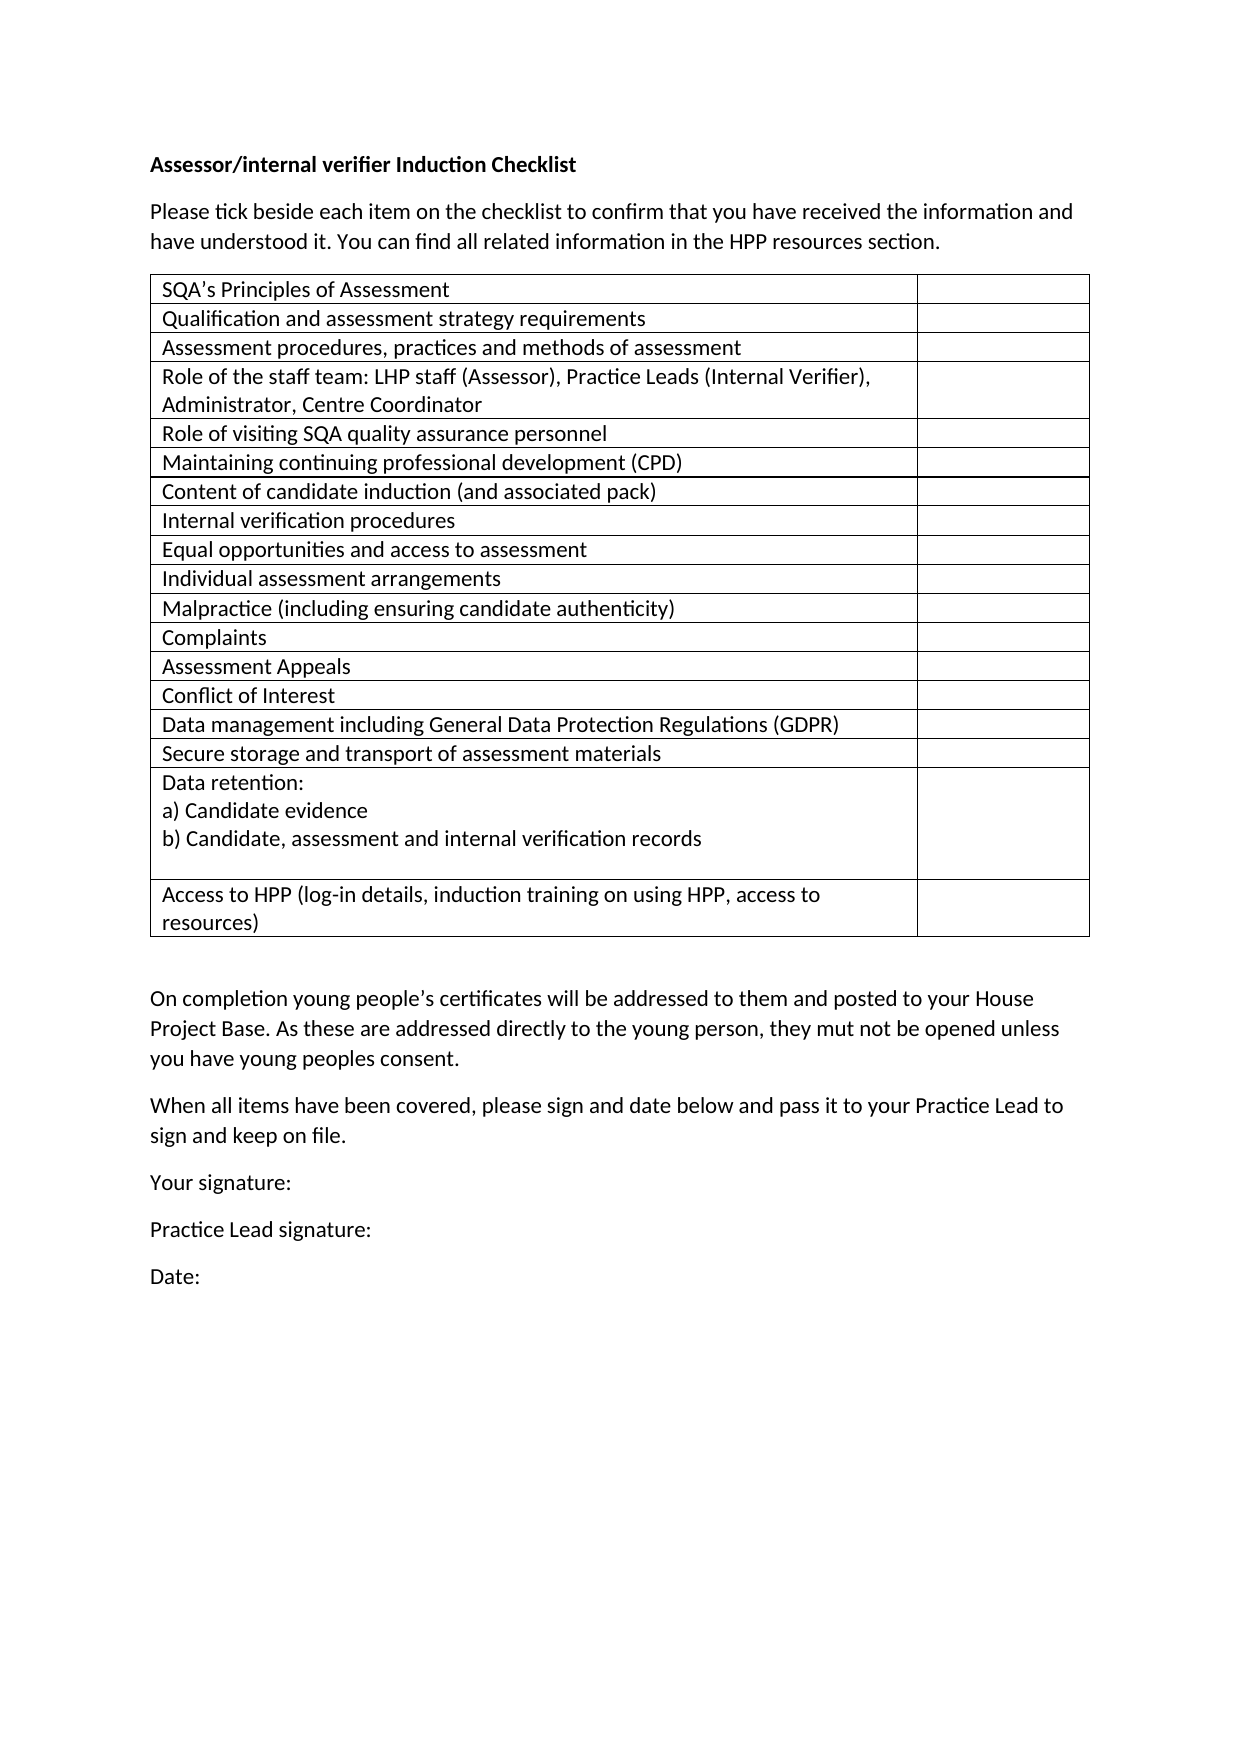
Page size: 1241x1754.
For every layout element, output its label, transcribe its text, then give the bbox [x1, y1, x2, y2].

table_cell [918, 652, 1089, 680]
table_cell [918, 739, 1089, 767]
table_cell Secure storage and transport of assessment materials [151, 739, 917, 767]
text Date: [150, 1262, 1090, 1290]
table_cell Malpractice (including ensuring candidate authenticity) [151, 594, 917, 622]
table_cell [918, 565, 1089, 593]
table_cell [918, 768, 1089, 879]
table_cell [918, 506, 1089, 534]
table_cell Access to HPP (log-in details, induction training on using HPP, access to resources) [151, 880, 917, 936]
table_cell [918, 880, 1089, 936]
table_cell Content of candidate induction (and associated pack) [151, 478, 917, 505]
table_cell Data management including General Data Protection Regulations (GDPR) [151, 710, 917, 738]
text Assessor/internal verifier Induction Checklist [150, 150, 1090, 178]
table_cell Conflict of Interest [151, 681, 917, 709]
table_cell Individual assessment arrangements [151, 565, 917, 593]
text Practice Lead signature: [150, 1215, 1090, 1243]
table_cell Assessment Appeals [151, 652, 917, 680]
table_cell [918, 478, 1089, 505]
table_cell Role of the staff team: LHP staff (Assessor), Practice Leads (Internal Verifier), Administrator, Centre Coordinator [151, 362, 917, 418]
table_cell Assessment procedures, practices and methods of assessment [151, 333, 917, 361]
table_cell [918, 710, 1089, 738]
table_cell [918, 448, 1089, 476]
text On completion young people’s certificates will be addressed to them and posted to your House Project Base. As these are addressed directly to the young person, they mut not be opened unless you have young peoples consent. [150, 984, 1090, 1072]
table_cell [918, 362, 1089, 418]
text When all items have been covered, please sign and date below and pass it to your Practice Lead to sign and keep on file. [150, 1091, 1090, 1149]
table_cell [918, 333, 1089, 361]
table_cell Internal verification procedures [151, 506, 917, 534]
table_cell Role of visiting SQA quality assurance personnel [151, 419, 917, 447]
table_cell Complaints [151, 623, 917, 651]
table_cell [918, 623, 1089, 651]
table_header SQA’s Principles of Assessment [151, 275, 917, 303]
table_cell Equal opportunities and access to assessment [151, 536, 917, 563]
table_header [918, 275, 1089, 303]
table_cell Data retention: a) Candidate evidence b) Candidate, assessment and internal verification records [151, 768, 917, 879]
table_cell [918, 681, 1089, 709]
table_cell [918, 419, 1089, 447]
table_cell Maintaining continuing professional development (CPD) [151, 448, 917, 476]
table_cell [918, 594, 1089, 622]
table_cell Qualification and assessment strategy requirements [151, 304, 917, 332]
text Your signature: [150, 1168, 1090, 1196]
text Please tick beside each item on the checklist to confirm that you have received the information and have understood it. You can find all related information in the HPP resources section. [150, 197, 1090, 255]
table_cell [918, 304, 1089, 332]
table_cell [918, 536, 1089, 563]
